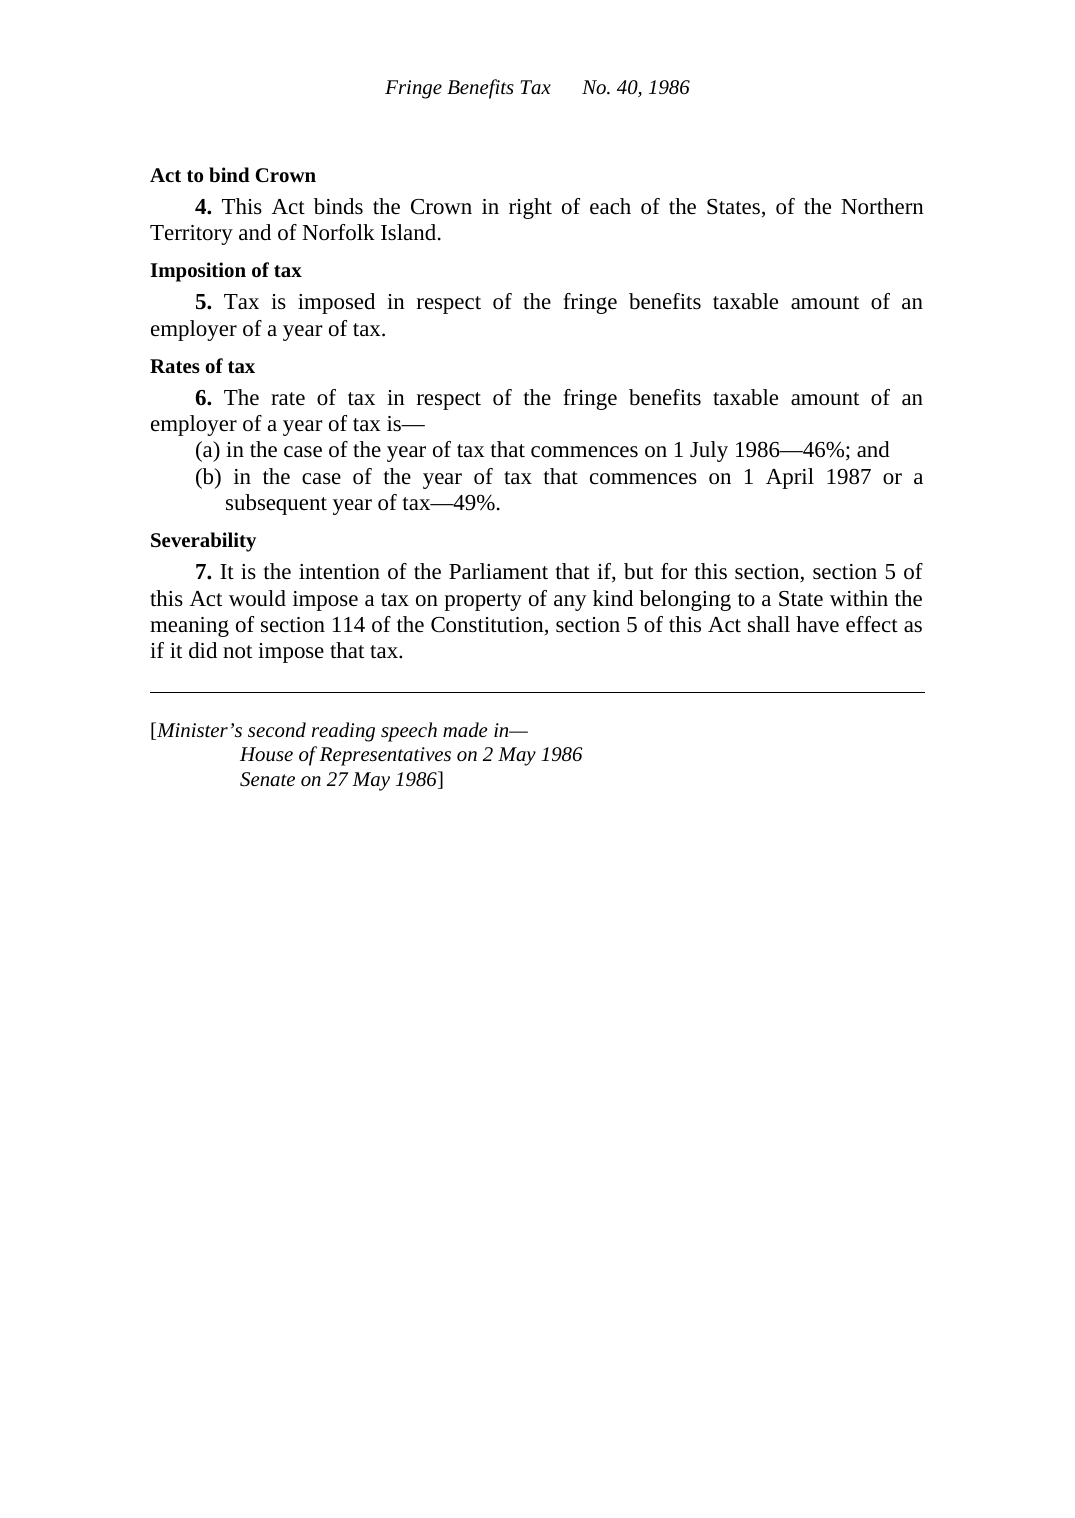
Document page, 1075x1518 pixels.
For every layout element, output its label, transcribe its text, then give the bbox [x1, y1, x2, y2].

text (b) in the case of the year of tax that commences on 1 April 1987 or a subsequent year of tax—49%. [195, 463, 925, 516]
text [Minister’s second reading speech made in— [150, 718, 925, 742]
text House of Representatives on 2 May 1986 [240, 742, 925, 766]
text Senate on 27 May 1986] [240, 766, 925, 791]
text 5. Tax is imposed in respect of the fringe benefits taxable amount of an employer of a year of tax. [150, 288, 925, 341]
text 7. It is the intention of the Parliament that if, but for this section, section 5 of this Act would impose a tax on property of any kind belonging to a State within the meaning of section 114 of the Constitution, section 5 of this Act shall have effect as if it did not impose that tax. [150, 558, 925, 664]
text Severability [150, 528, 925, 552]
text Imposition of tax [150, 258, 925, 282]
text Rates of tax [150, 353, 925, 378]
text 6. The rate of tax in respect of the fringe benefits taxable amount of an employer of a year of tax is— [150, 384, 925, 437]
text Act to bind Crown [150, 162, 925, 187]
text (a) in the case of the year of tax that commences on 1 July 1986—46%; and [195, 437, 925, 463]
text 4. This Act binds the Crown in right of each of the States, of the Northern Territory and of Norfolk Island. [150, 193, 925, 246]
